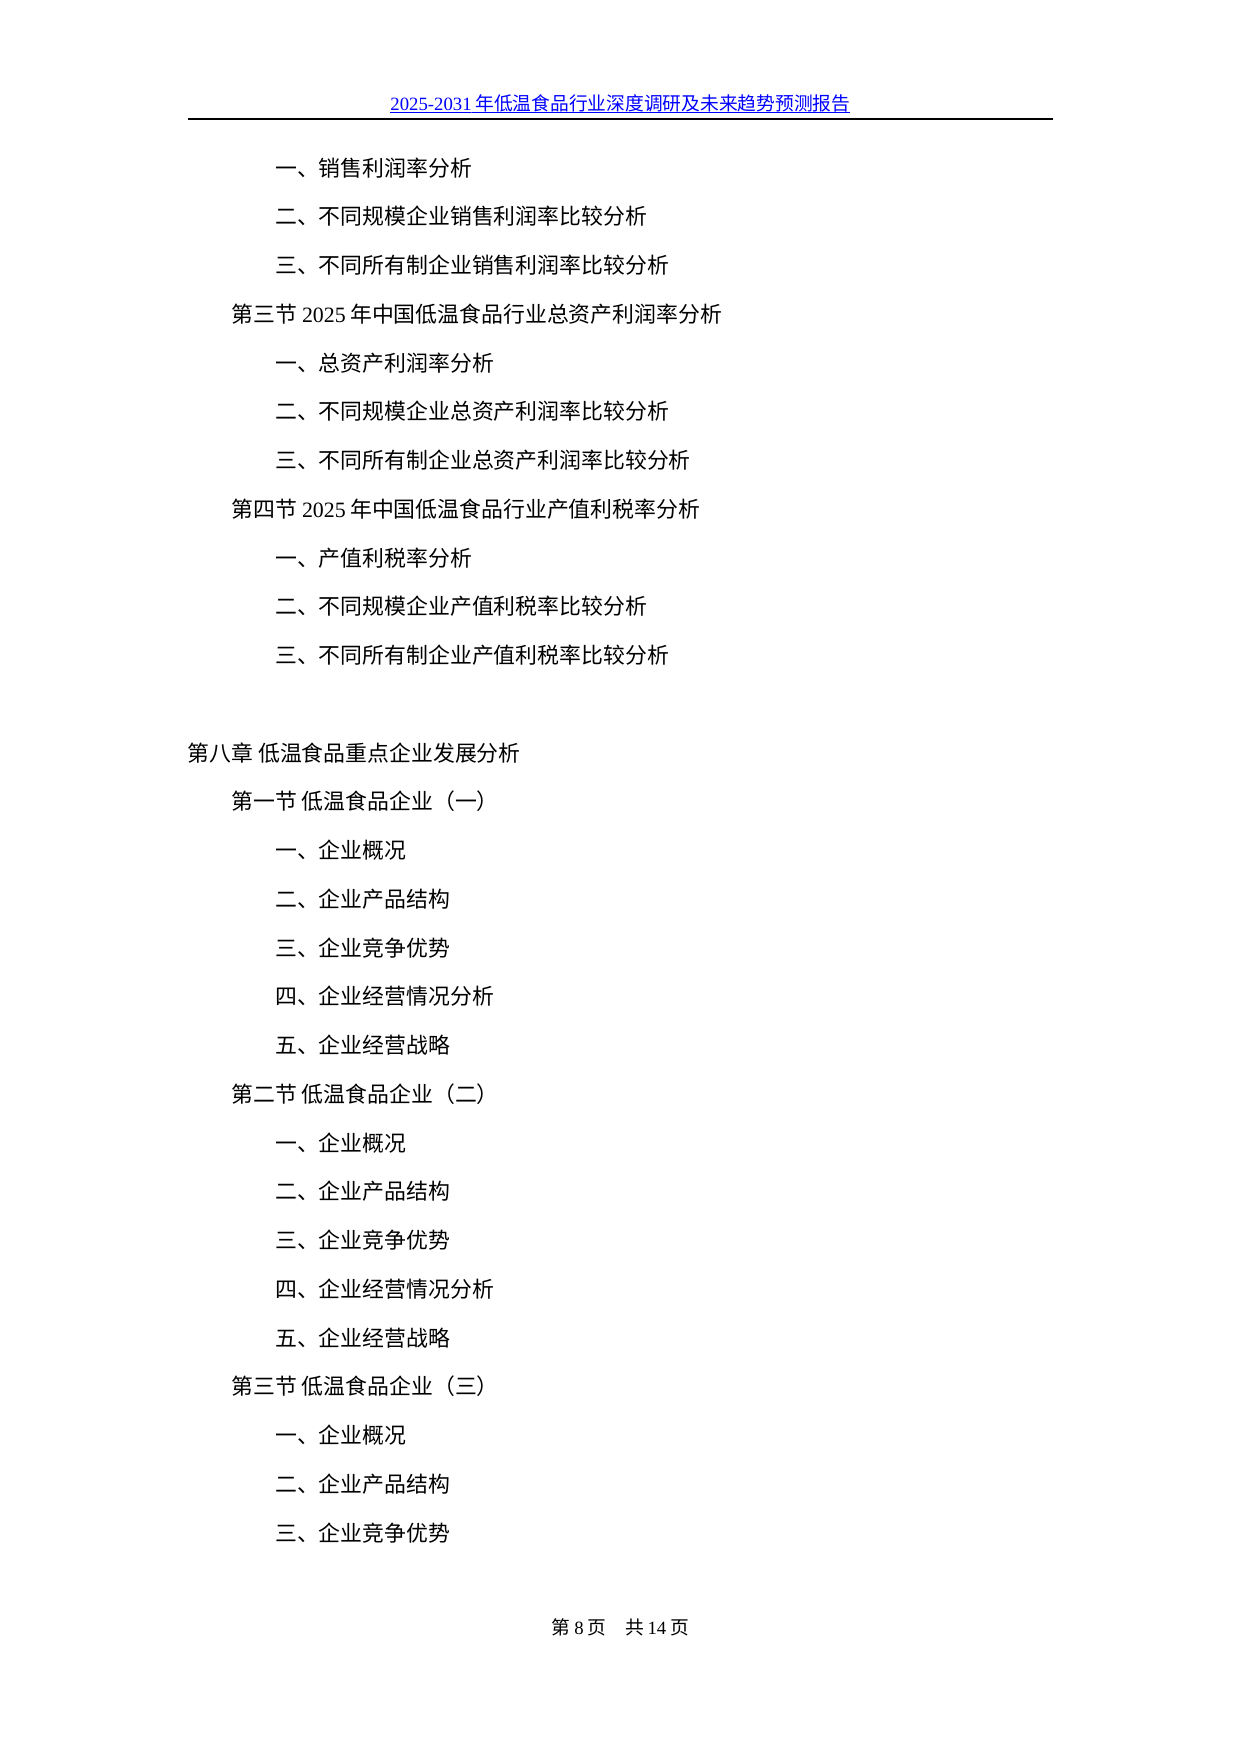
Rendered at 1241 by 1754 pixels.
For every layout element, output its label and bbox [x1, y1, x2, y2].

text [187, 150, 1053, 1548]
